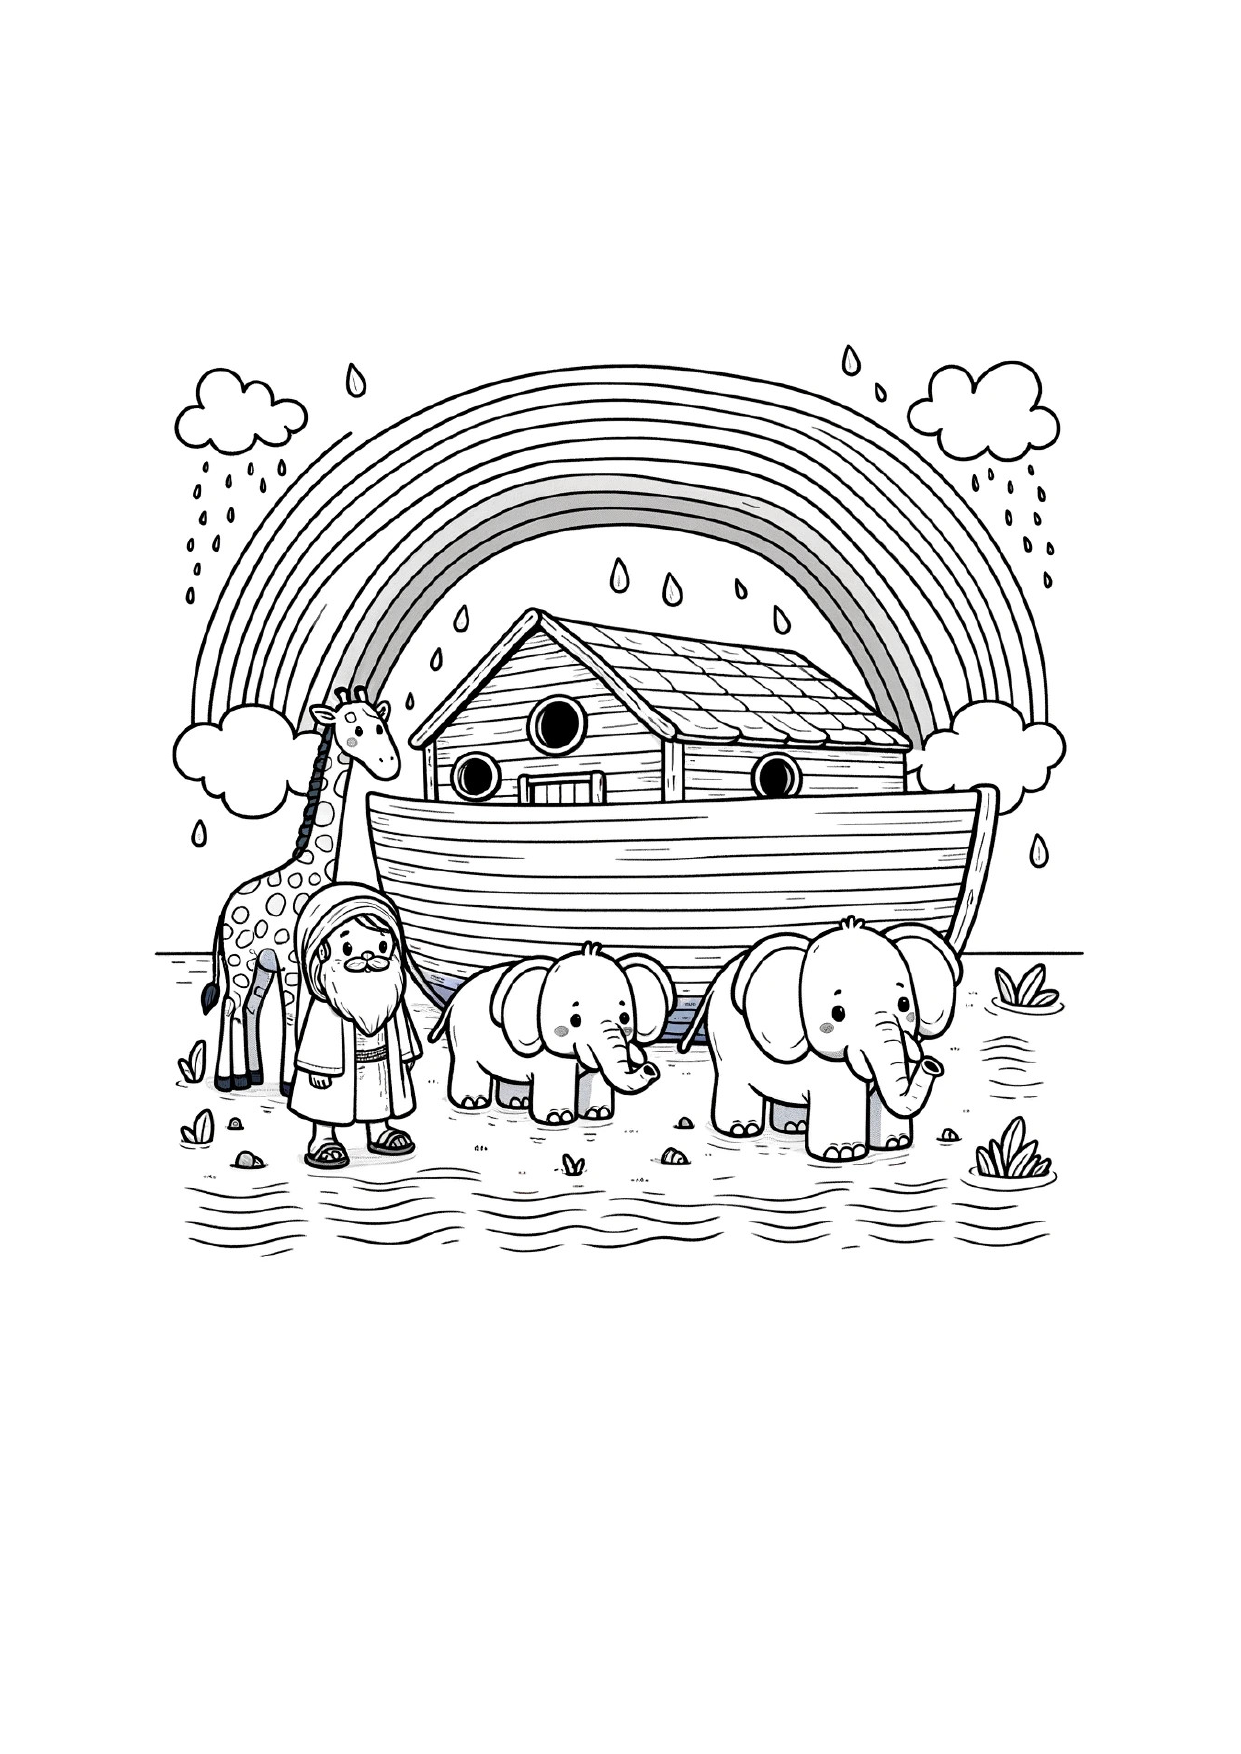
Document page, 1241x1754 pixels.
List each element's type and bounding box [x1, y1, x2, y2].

picture [150, 326, 1091, 1267]
